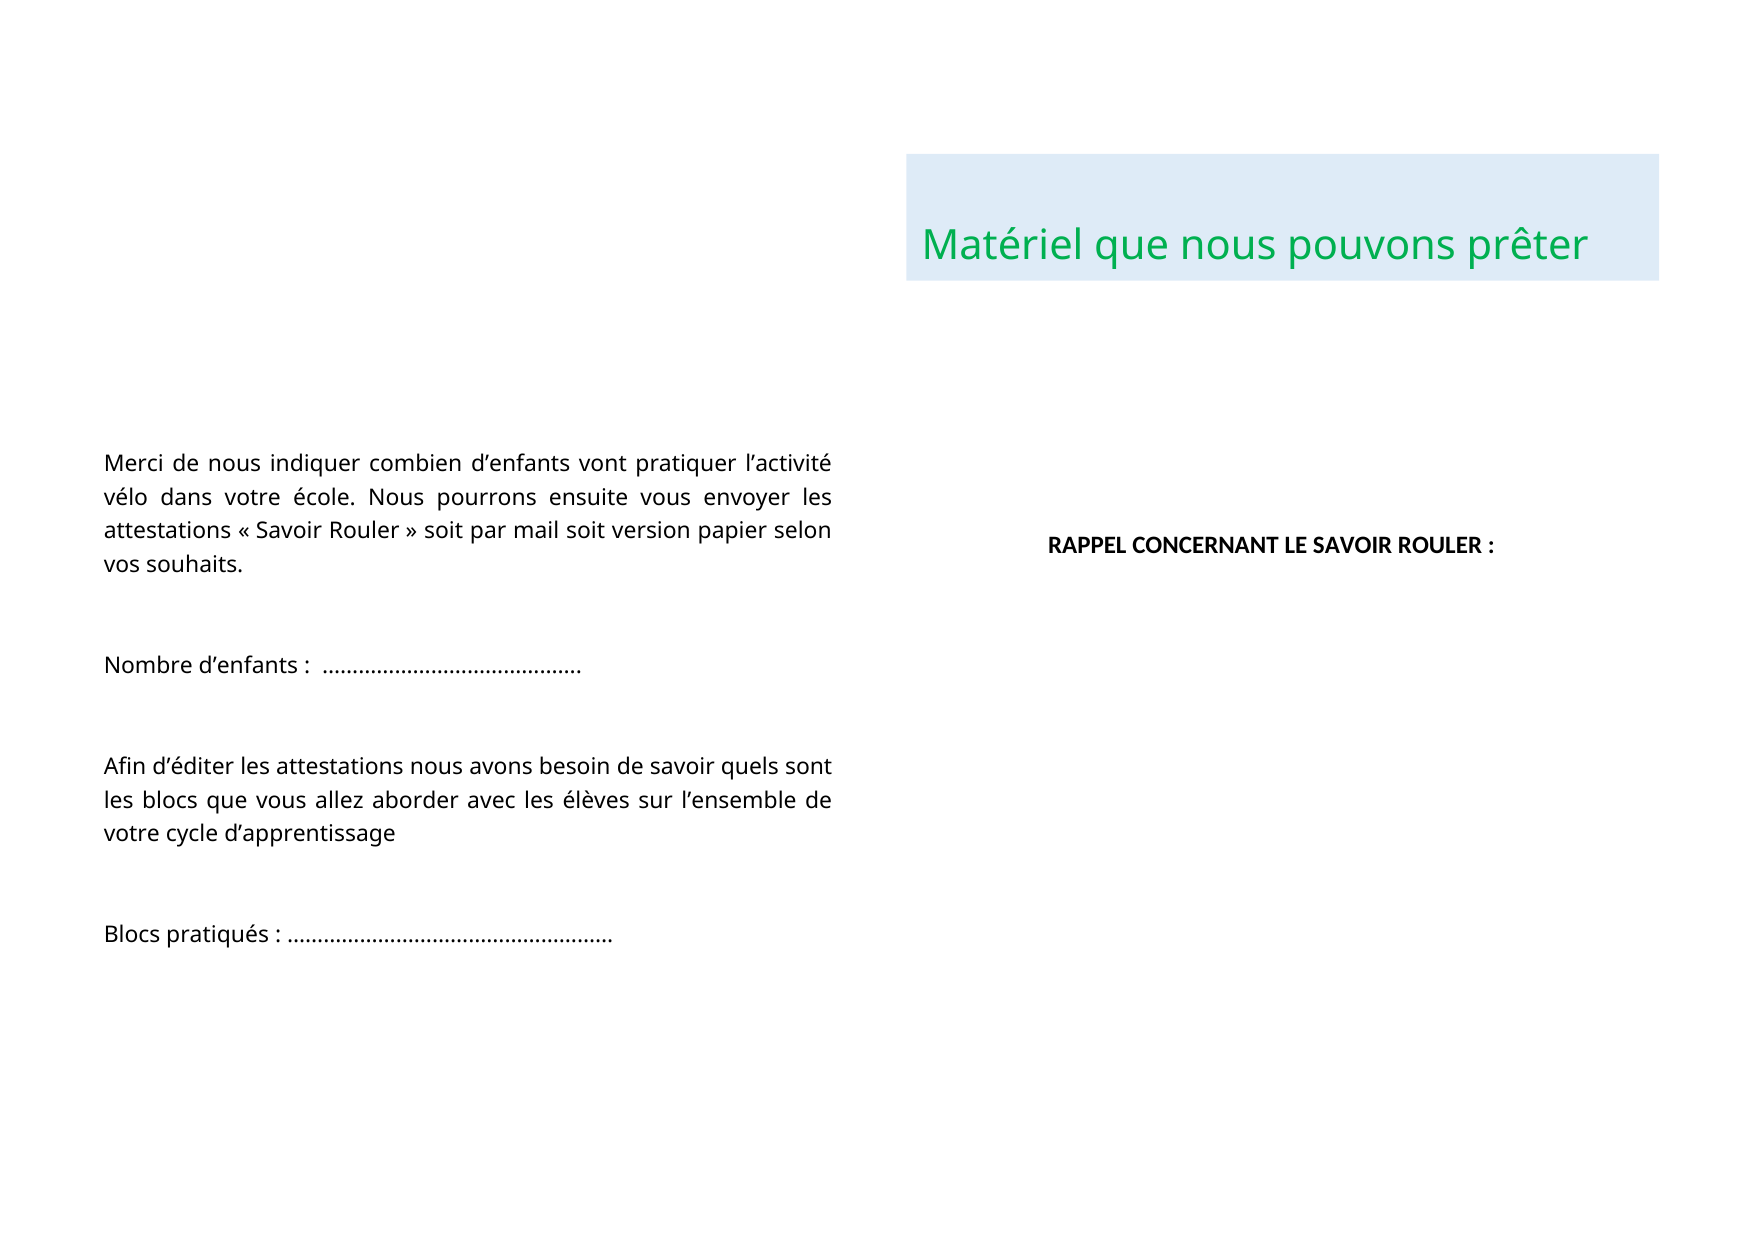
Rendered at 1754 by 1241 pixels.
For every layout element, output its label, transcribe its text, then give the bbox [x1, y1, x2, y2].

text Blocs pratiqués : ……………………………………………… [103, 918, 833, 949]
text RAPPEL CONCERNANT LE SAVOIR ROULER : [906, 529, 1636, 560]
text Merci de nous indiquer combien d’enfants vont pratiquer l’activité vélo dans votre école. Nous pourrons ensuite vous envoyer les attestations « Savoir Rouler » soit par mail soit version papier selon vos souhaits. [103, 447, 833, 579]
text Nombre d’enfants : ……………………………………. [103, 649, 833, 680]
text Afin d’éditer les attestations nous avons besoin de savoir quels sont les blocs que vous allez aborder avec les élèves sur l’ensemble de votre cycle d’apprentissage [103, 750, 833, 849]
